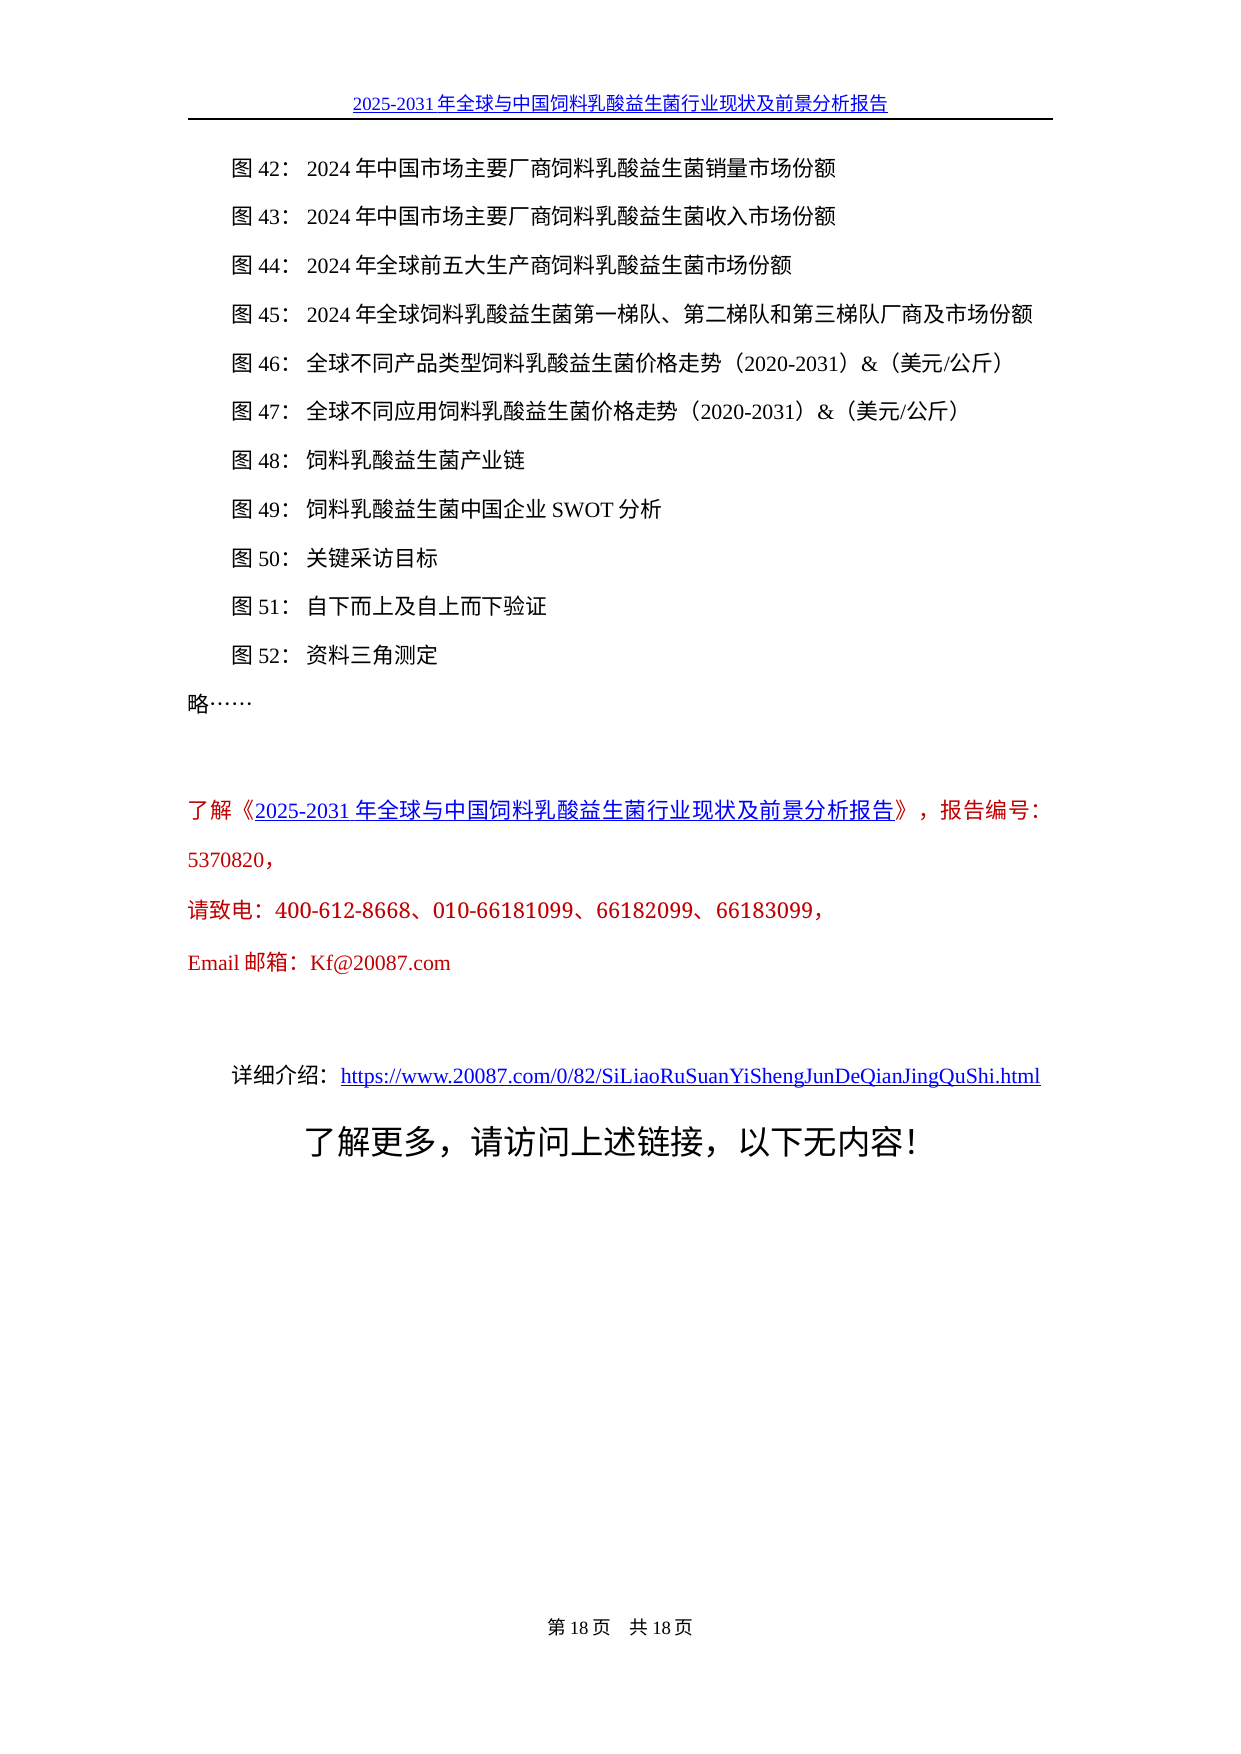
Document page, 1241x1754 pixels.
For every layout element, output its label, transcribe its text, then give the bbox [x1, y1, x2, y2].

text 详细介绍：https://www.20087.com/0/82/SiLiaoRuSuanYiShengJunDeQianJingQuShi.html [187, 1058, 1053, 1090]
text Email邮箱：Kf@20087.com [187, 945, 1053, 977]
title 了解更多，请访问上述链接，以下无内容！ [187, 1108, 1053, 1173]
text 了解《2025-2031年全球与中国饲料乳酸益生菌行业现状及前景分析报告》，报告编号：5370820， [187, 793, 1053, 874]
text 请致电：400-612-8668、010-66181099、66182099、66183099， [187, 893, 1053, 926]
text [187, 150, 1053, 719]
